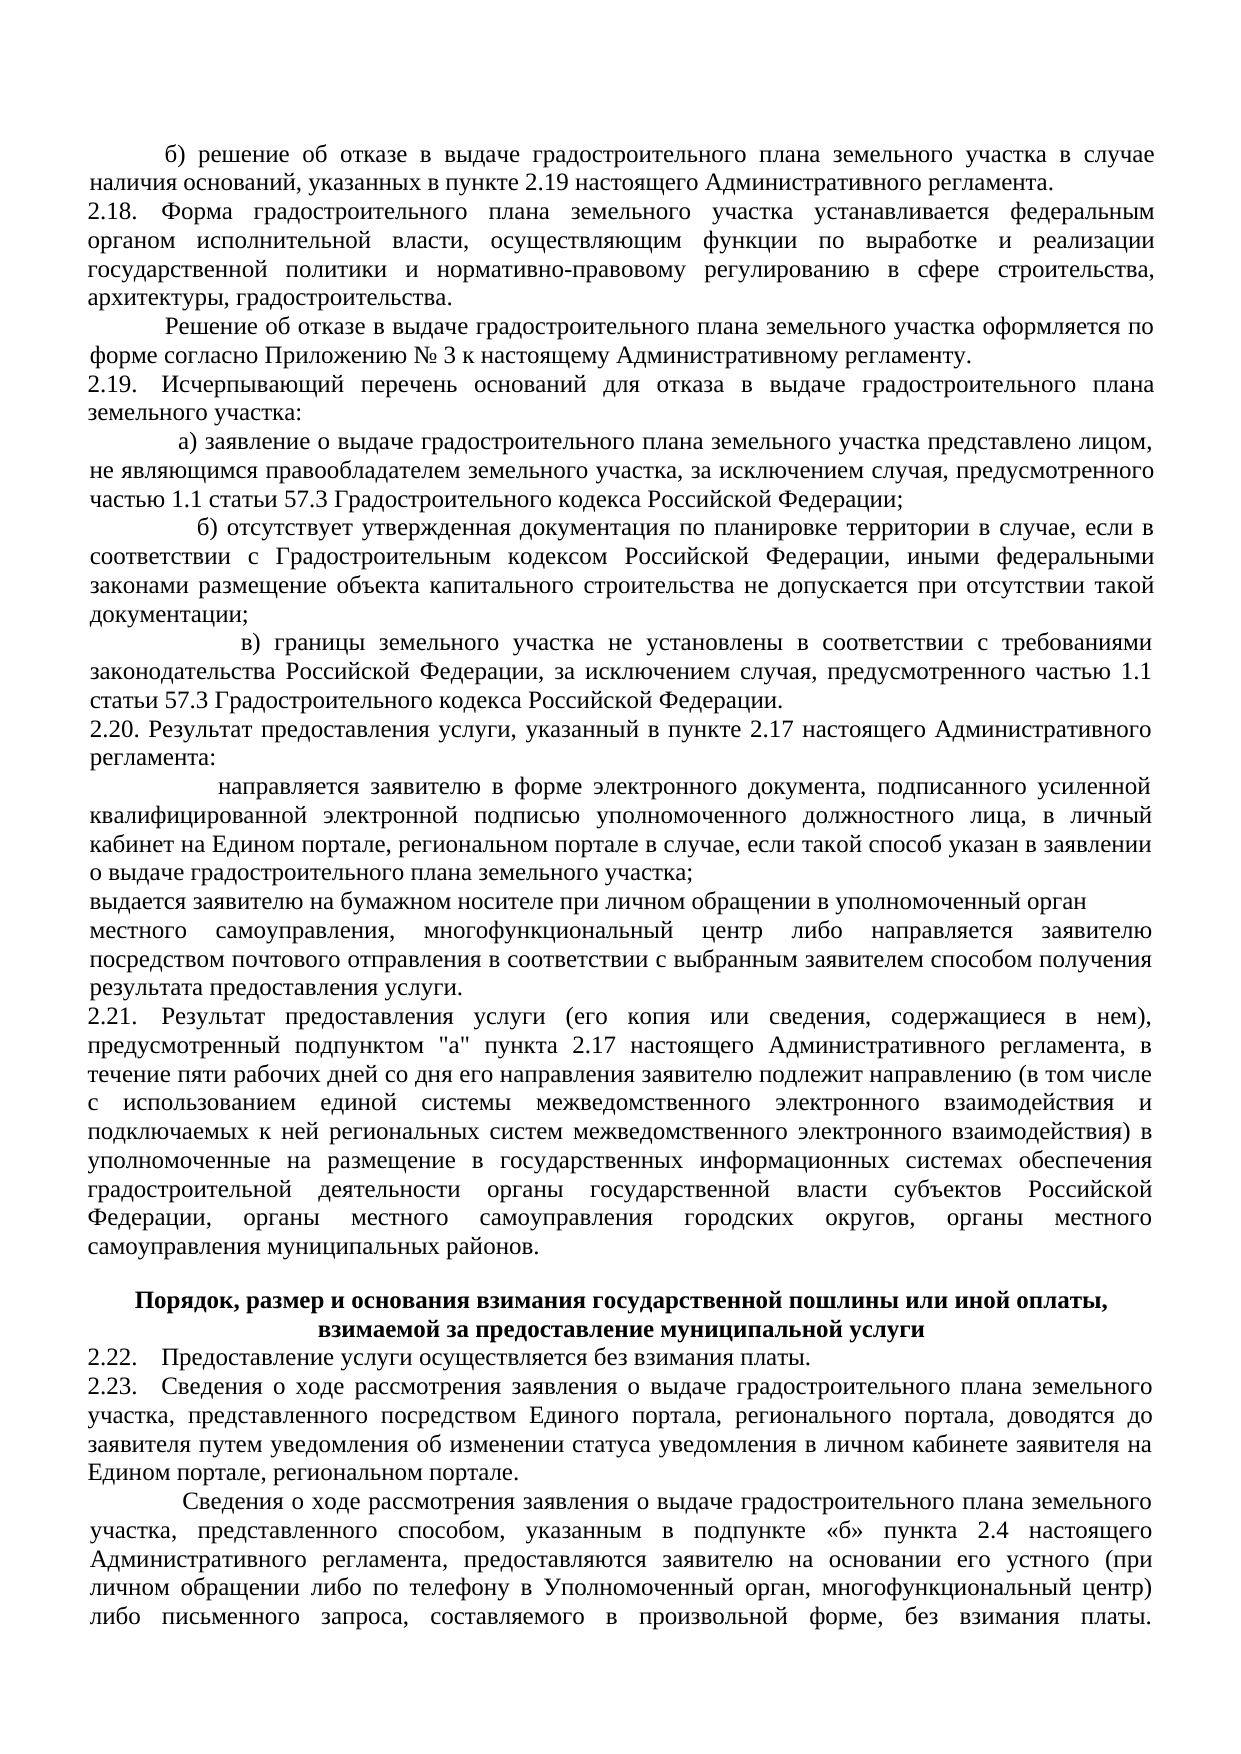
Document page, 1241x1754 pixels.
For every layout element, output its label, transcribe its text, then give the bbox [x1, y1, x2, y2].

text а) заявление о выдаче градостроительного плана земельного участка представлено лицом, не являющимся правообладателем земельного участка, за исключением случая, предусмотренного частью 1.1 статьи 57.3 Градостроительного кодекса Российской Федерации; [89, 426, 1156, 512]
text Решение об отказе в выдаче градостроительного плана земельного участка оформляется по форме согласно Приложению № 3 к настоящему Административному регламенту. [89, 311, 1156, 369]
text направляется заявителю в форме электронного документа, подписанного усиленной квалифицированной электронной подписью уполномоченного должностного лица, в личный кабинет на Едином портале, региональном портале в случае, если такой способ указан в заявлении о выдаче градостроительного плана земельного участка; [89, 771, 1153, 886]
text местного самоуправления, многофункциональный центр либо направляется заявителю посредством почтового отправления в соответствии с выбранным заявителем способом получения результата предоставления услуги. [89, 915, 1153, 1001]
text б) решение об отказе в выдаче градостроительного плана земельного участка в случае наличия оснований, указанных в пункте 2.19 настоящего Административного регламента. [89, 139, 1156, 196]
list Сведения о ходе рассмотрения заявления о выдаче градостроительного плана земельного участка, представленного посредством Единого портала, регионального портала, доводятся до заявителя путем уведомления об изменении статуса уведомления в личном кабинете заявителя на Едином портале, региональном портале. [87, 1371, 1153, 1486]
text 2.20. Результат предоставления услуги, указанный в пункте 2.17 настоящего Административного регламента: [89, 714, 1153, 771]
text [89, 1486, 1153, 1630]
text выдается заявителю на бумажном носителе при личном обращении в уполномоченный орган [89, 886, 1153, 915]
text Порядок, размер и основания взимания государственной пошлины или иной оплаты, взимаемой за предоставление муниципальной услуги [89, 1285, 1153, 1342]
list Исчерпывающий перечень оснований для отказа в выдаче градостроительного плана земельного участка: [87, 369, 1156, 426]
text в) границы земельного участка не установлены в соответствии с требованиями законодательства Российской Федерации, за исключением случая, предусмотренного частью 1.1 статьи 57.3 Градостроительного кодекса Российской Федерации. [89, 627, 1153, 714]
text б) отсутствует утвержденная документация по планировке территории в случае, если в соответствии с Градостроительным кодексом Российской Федерации, иными федеральными законами размещение объекта капитального строительства не допускается при отсутствии такой документации; [89, 512, 1156, 627]
list Форма градостроительного плана земельного участка устанавливается федеральным органом исполнительной власти, осуществляющим функции по выработке и реализации государственной политики и нормативно-правовому регулированию в сфере строительства, архитектуры, градостроительства. [87, 196, 1156, 311]
list Результат предоставления услуги (его копия или сведения, содержащиеся в нем), предусмотренный подпунктом "а" пункта 2.17 настоящего Административного регламента, в течение пяти рабочих дней со дня его направления заявителю подлежит направлению (в том числе с использованием единой системы межведомственного электронного взаимодействия и подключаемых к ней региональных систем межведомственного электронного взаимодействия) в уполномоченные на размещение в государственных информационных системах обеспечения градостроительной деятельности органы государственной власти субъектов Российской Федерации, органы местного самоуправления городских округов, органы местного самоуправления муниципальных районов. [87, 1001, 1153, 1260]
list Предоставление услуги осуществляется без взимания платы. [87, 1342, 1156, 1371]
